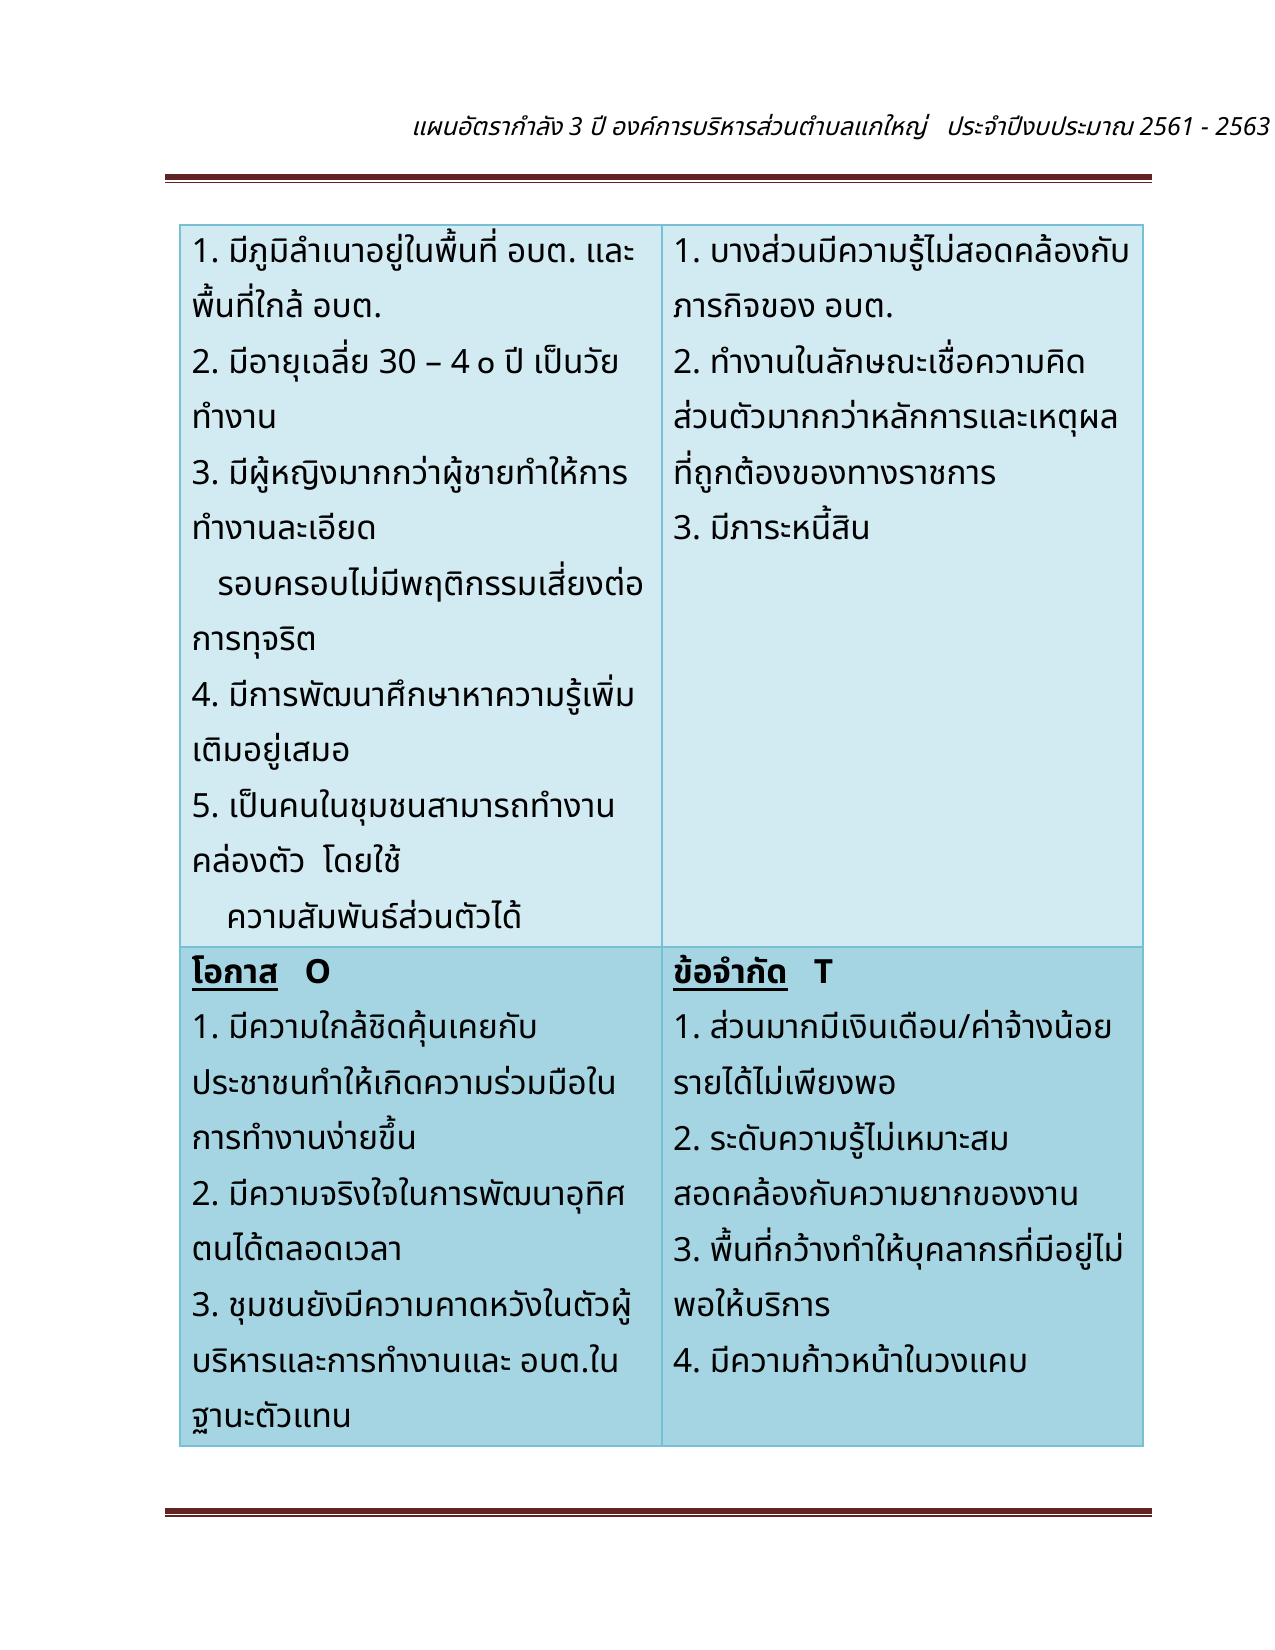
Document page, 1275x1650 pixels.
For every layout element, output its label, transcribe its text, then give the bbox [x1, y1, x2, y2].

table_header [181, 226, 661, 946]
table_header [663, 226, 1142, 946]
table_cell โอกาส O 1. มีความใกล้ชิดคุ้นเคยกับประชาชนทำให้เกิดความร่วมมือในการทำงานง่ายขึ้น 2. มีความจริงใจในการพัฒนาอุทิศตนได้ตลอดเวลา 3. ชุมชนยังมีความคาดหวังในตัวผู้บริหารและการทำงานและ อบต.ในฐานะตัวแทน [181, 948, 661, 1445]
table_cell ข้อจำกัด T 1. ส่วนมากมีเงินเดือน/ค่าจ้างน้อย รายได้ไม่เพียงพอ 2. ระดับความรู้ไม่เหมาะสมสอดคล้องกับความยากของงาน 3. พื้นที่กว้างทำให้บุคลากรที่มีอยู่ไม่พอให้บริการ 4. มีความก้าวหน้าในวงแคบ [663, 948, 1142, 1445]
